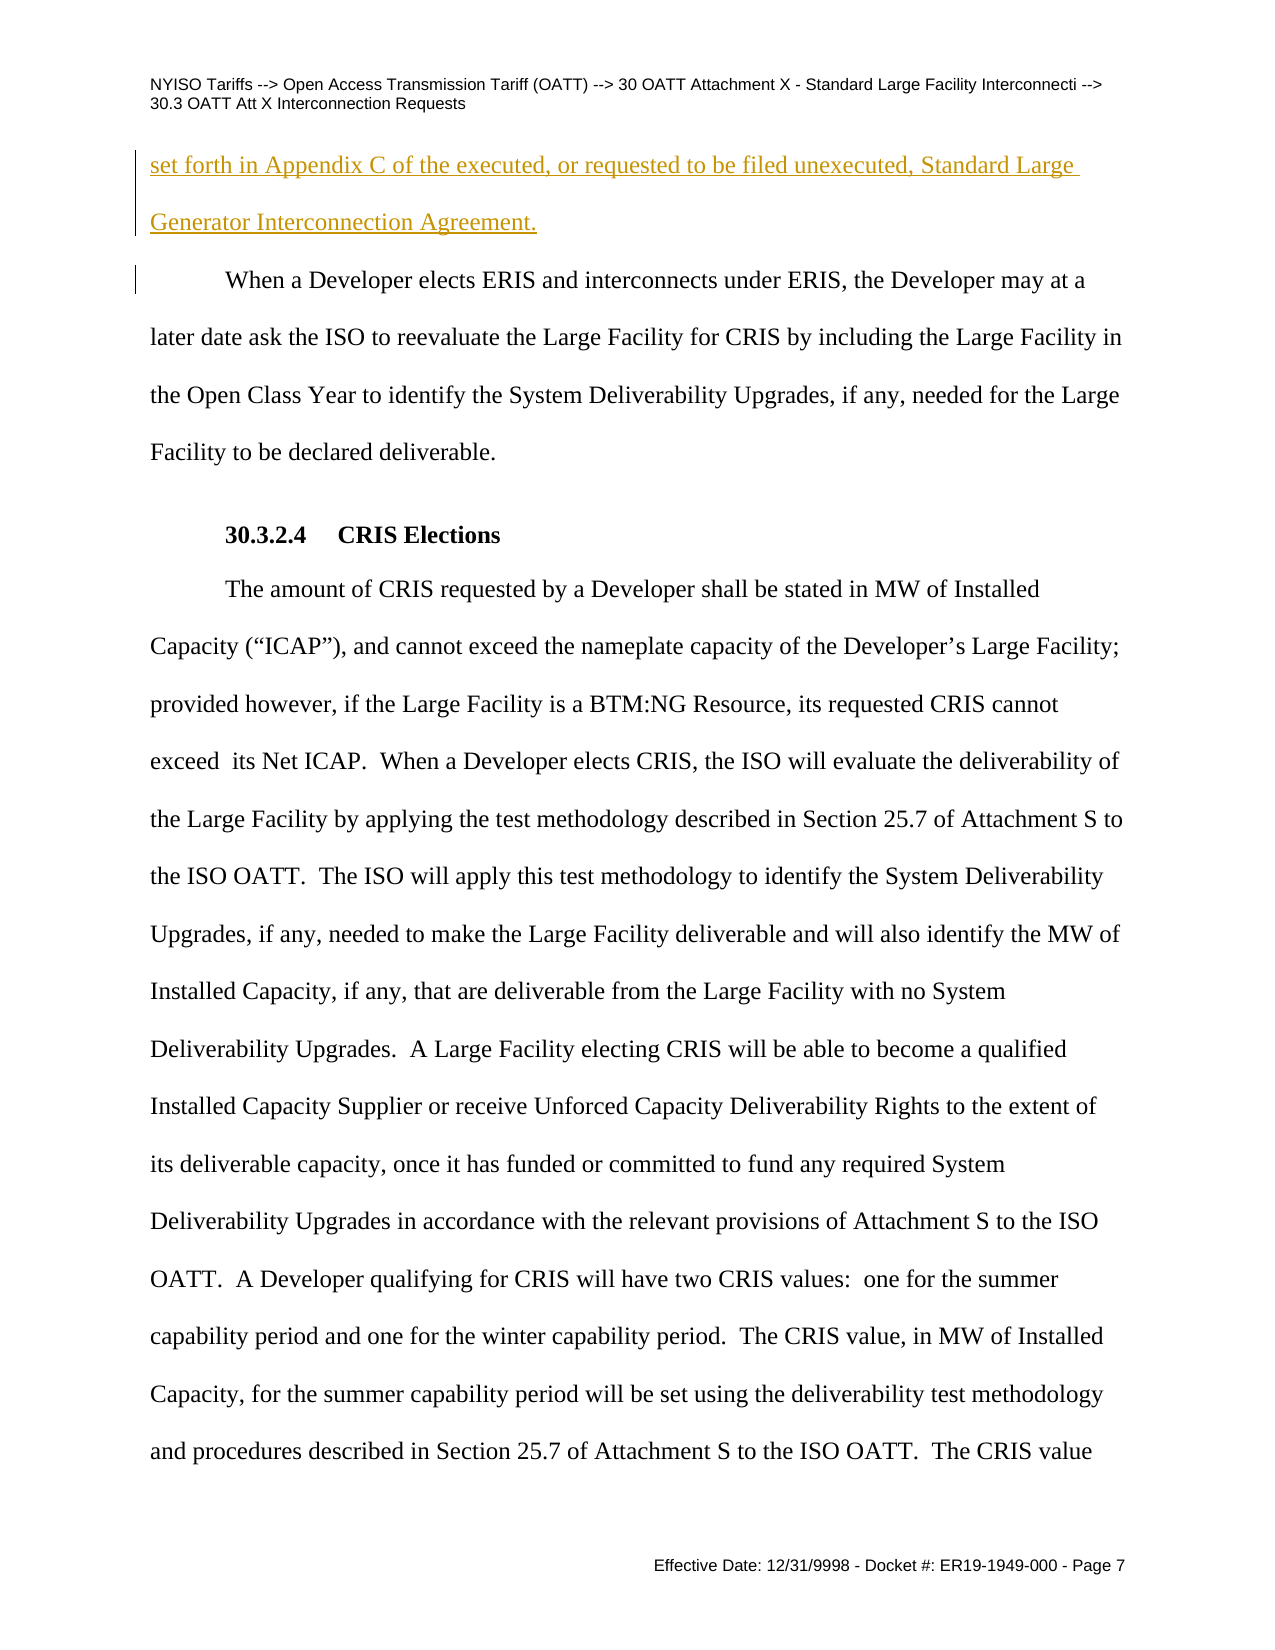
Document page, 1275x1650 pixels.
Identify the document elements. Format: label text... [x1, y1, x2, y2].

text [150, 574, 1125, 1465]
subtitle 30.3.2.4 CRIS Elections [225, 520, 1125, 549]
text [150, 150, 1125, 236]
text When a Developer elects ERIS and interconnects under ERIS, the Developer may at a later date ask the ISO to reevaluate the Large Facility for CRIS by including the Large Facility in the Open Class Year to identify the System Deliverability Upgrades, if any, needed for the Large Facility to be declared deliverable. [150, 265, 1125, 466]
